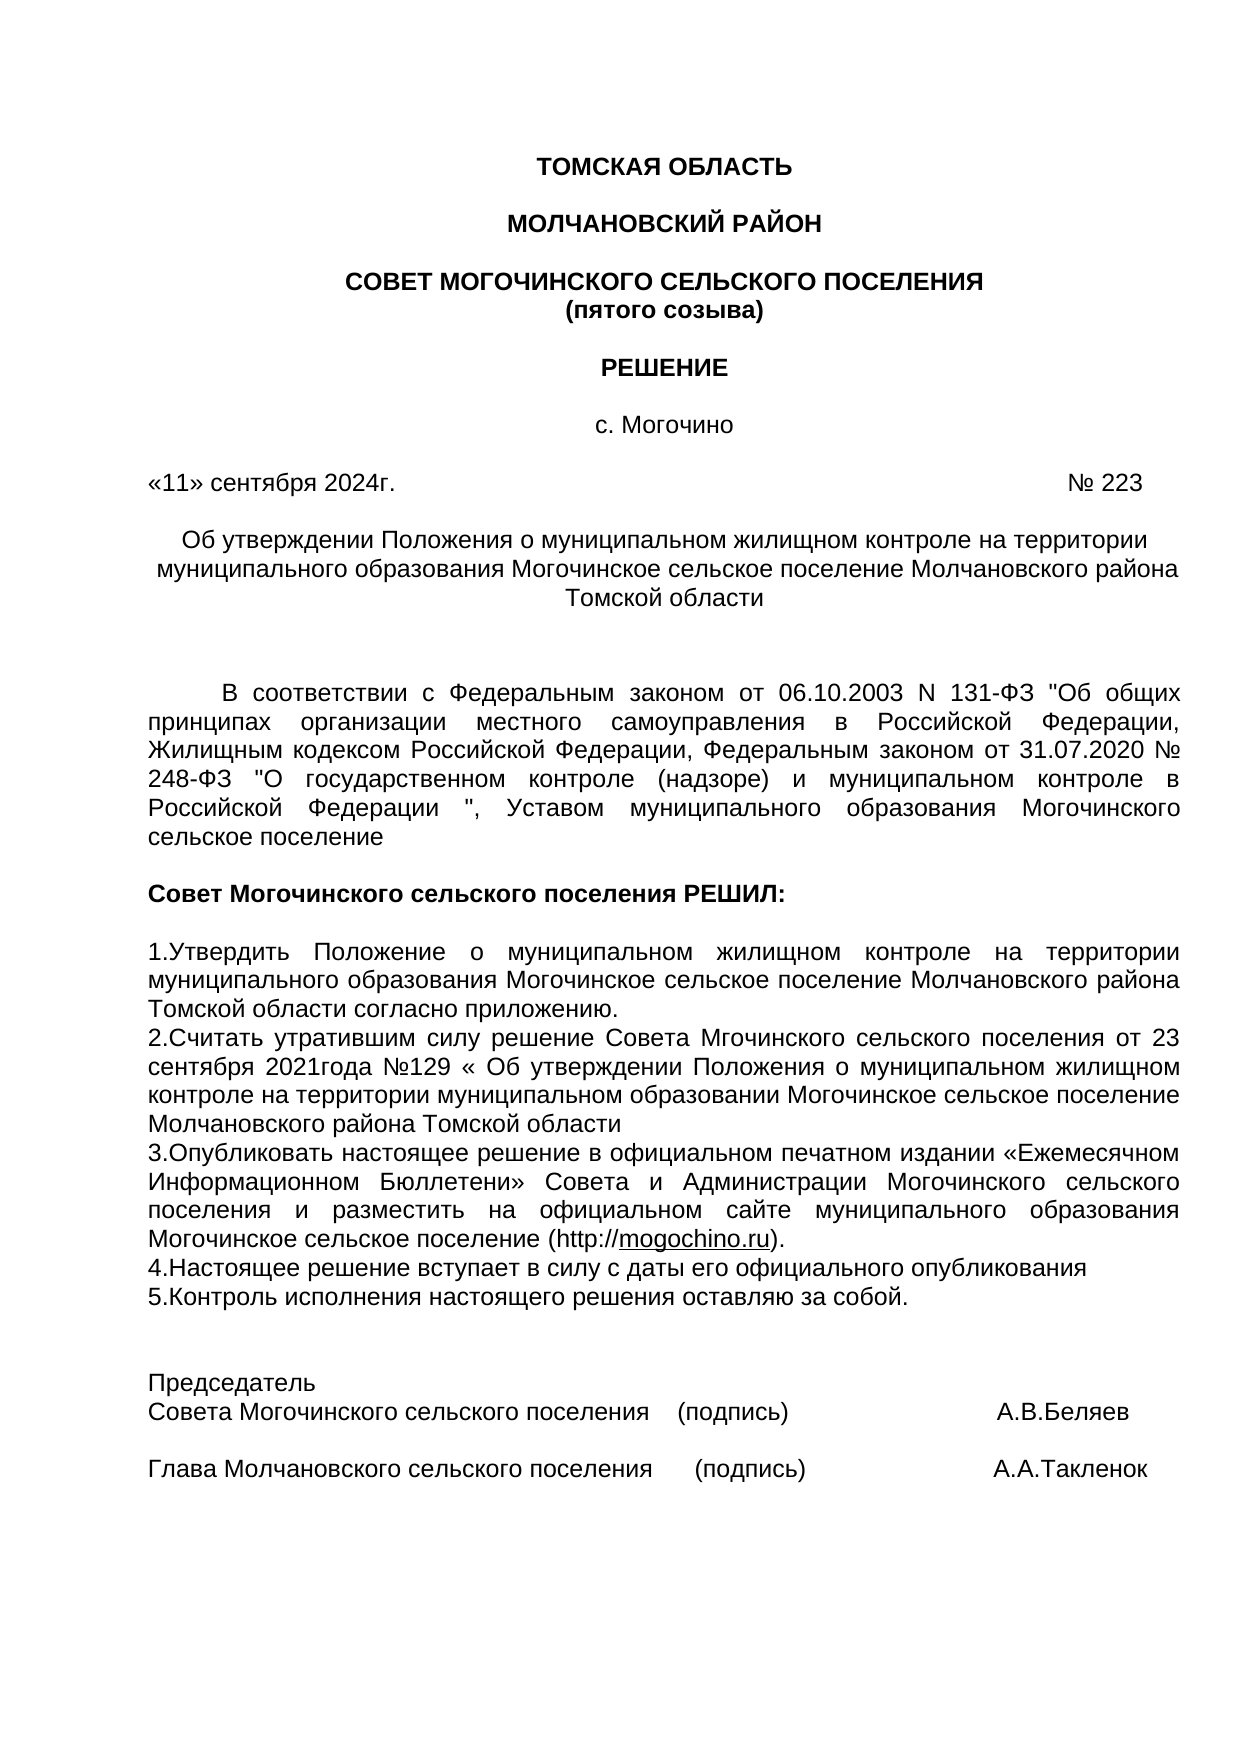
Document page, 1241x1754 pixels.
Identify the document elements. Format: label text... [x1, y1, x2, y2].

text ТОМСКАЯ ОБЛАСТЬ [148, 152, 1181, 180]
text МОЛЧАНОВСКИЙ РАЙОН [148, 209, 1181, 238]
text Совет Могочинского сельского поселения РЕШИЛ: [148, 879, 1181, 908]
text Председатель [148, 1368, 1181, 1396]
text 2.Считать утратившим силу решение Совета Мгочинского сельского поселения от 23 сентября 2021года №129 « Об утверждении Положения о муниципальном жилищном контроле на территории муниципальном образовании Могочинское сельское поселение Молчановского района Томской области [148, 1023, 1181, 1138]
text Глава Молчановского сельского поселения (подпись) А.А.Такленок [148, 1454, 1181, 1483]
text с. Могочино [148, 410, 1181, 439]
text (пятого созыва) [148, 295, 1181, 324]
text 3.Опубликовать настоящее решение в официальном печатном издании «Ежемесячном Информационном Бюллетени» Совета и Администрации Могочинского сельского поселения и разместить на официальном сайте муниципального образования Могочинское сельское поселение (http://mogochino.ru). [148, 1138, 1181, 1253]
text СОВЕТ МОГОЧИНСКОГО СЕЛЬСКОГО ПОСЕЛЕНИЯ [148, 267, 1181, 295]
text РЕШЕНИЕ [148, 353, 1181, 382]
text 5.Контроль исполнения настоящего решения оставляю за собой. [148, 1281, 1181, 1310]
text 4.Настоящее решение вступает в силу с даты его официального опубликования [148, 1253, 1181, 1281]
text Совета Могочинского сельского поселения (подпись) А.В.Беляев [148, 1396, 1181, 1425]
text В соответствии с Федеральным законом от 06.10.2003 N 131-ФЗ "Об общих принципах организации местного самоуправления в Российской Федерации, Жилищным кодексом Российской Федерации, Федеральным законом от 31.07.2020 № 248-ФЗ "О государственном контроле (надзоре) и муниципальном контроле в Российской Федерации ", Уставом муниципального образования Могочинского сельское поселение [148, 678, 1181, 850]
text «11» сентября 2024г. № 223 [148, 468, 1181, 497]
text Об утверждении Положения о муниципальном жилищном контроле на территории муниципального образования Могочинское сельское поселение Молчановского района Томской области [148, 525, 1181, 612]
text 1.Утвердить Положение о муниципальном жилищном контроле на территории муниципального образования Могочинское сельское поселение Молчановского района Томской области согласно приложению. [148, 936, 1181, 1023]
